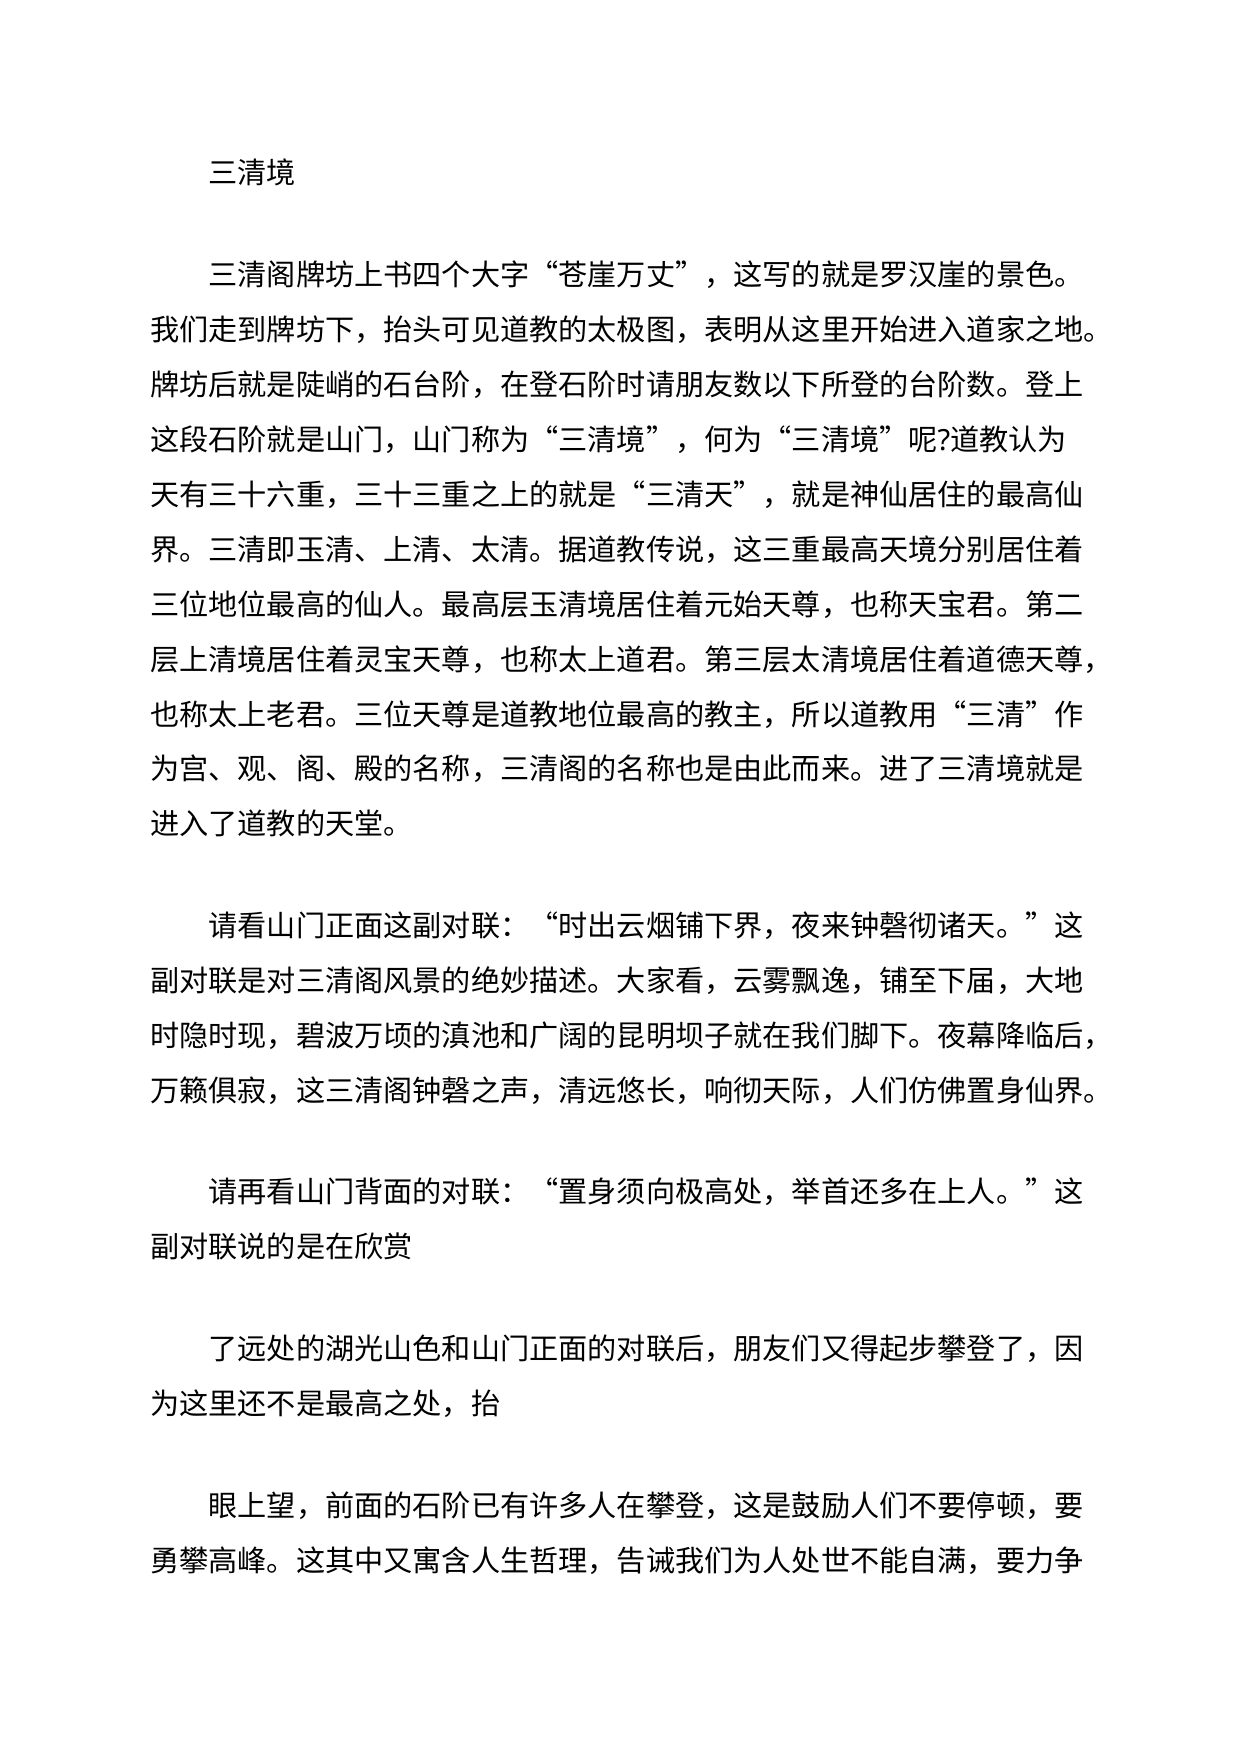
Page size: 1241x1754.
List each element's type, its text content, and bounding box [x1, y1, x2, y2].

text 三清阁牌坊上书四个大字“苍崖万丈”，这写的就是罗汉崖的景色。我们走到牌坊下，抬头可见道教的太极图，表明从这里开始进入道家之地。牌坊后就是陡峭的石台阶，在登石阶时请朋友数以下所登的台阶数。登上这段石阶就是山门，山门称为“三清境”，何为“三清境”呢?道教认为天有三十六重，三十三重之上的就是“三清天”，就是神仙居住的最高仙界。三清即玉清、上清、太清。据道教传说，这三重最高天境分别居住着三位地位最高的仙人。最高层玉清境居住着元始天尊，也称天宝君。第二层上清境居住着灵宝天尊，也称太上道君。第三层太清境居住着道德天尊，也称太上老君。三位天尊是道教地位最高的教主，所以道教用“三清”作为宫、观、阁、殿的名称，三清阁的名称也是由此而来。进了三清境就是进入了道教的天堂。 [150, 252, 1090, 843]
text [150, 1482, 1090, 1579]
text 请看山门正面这副对联：“时出云烟铺下界，夜来钟磬彻诸天。”这副对联是对三清阁风景的绝妙描述。大家看，云雾飘逸，铺至下届，大地时隐时现，碧波万顷的滇池和广阔的昆明坝子就在我们脚下。夜幕降临后，万籁俱寂，这三清阁钟磬之声，清远悠长，响彻天际，人们仿佛置身仙界。 [150, 903, 1090, 1109]
text 了远处的湖光山色和山门正面的对联后，朋友们又得起步攀登了，因为这里还不是最高之处，抬 [150, 1326, 1090, 1423]
text 三清境 [150, 150, 1090, 192]
text 请再看山门背面的对联：“置身须向极高处，举首还多在上人。”这副对联说的是在欣赏 [150, 1169, 1090, 1266]
